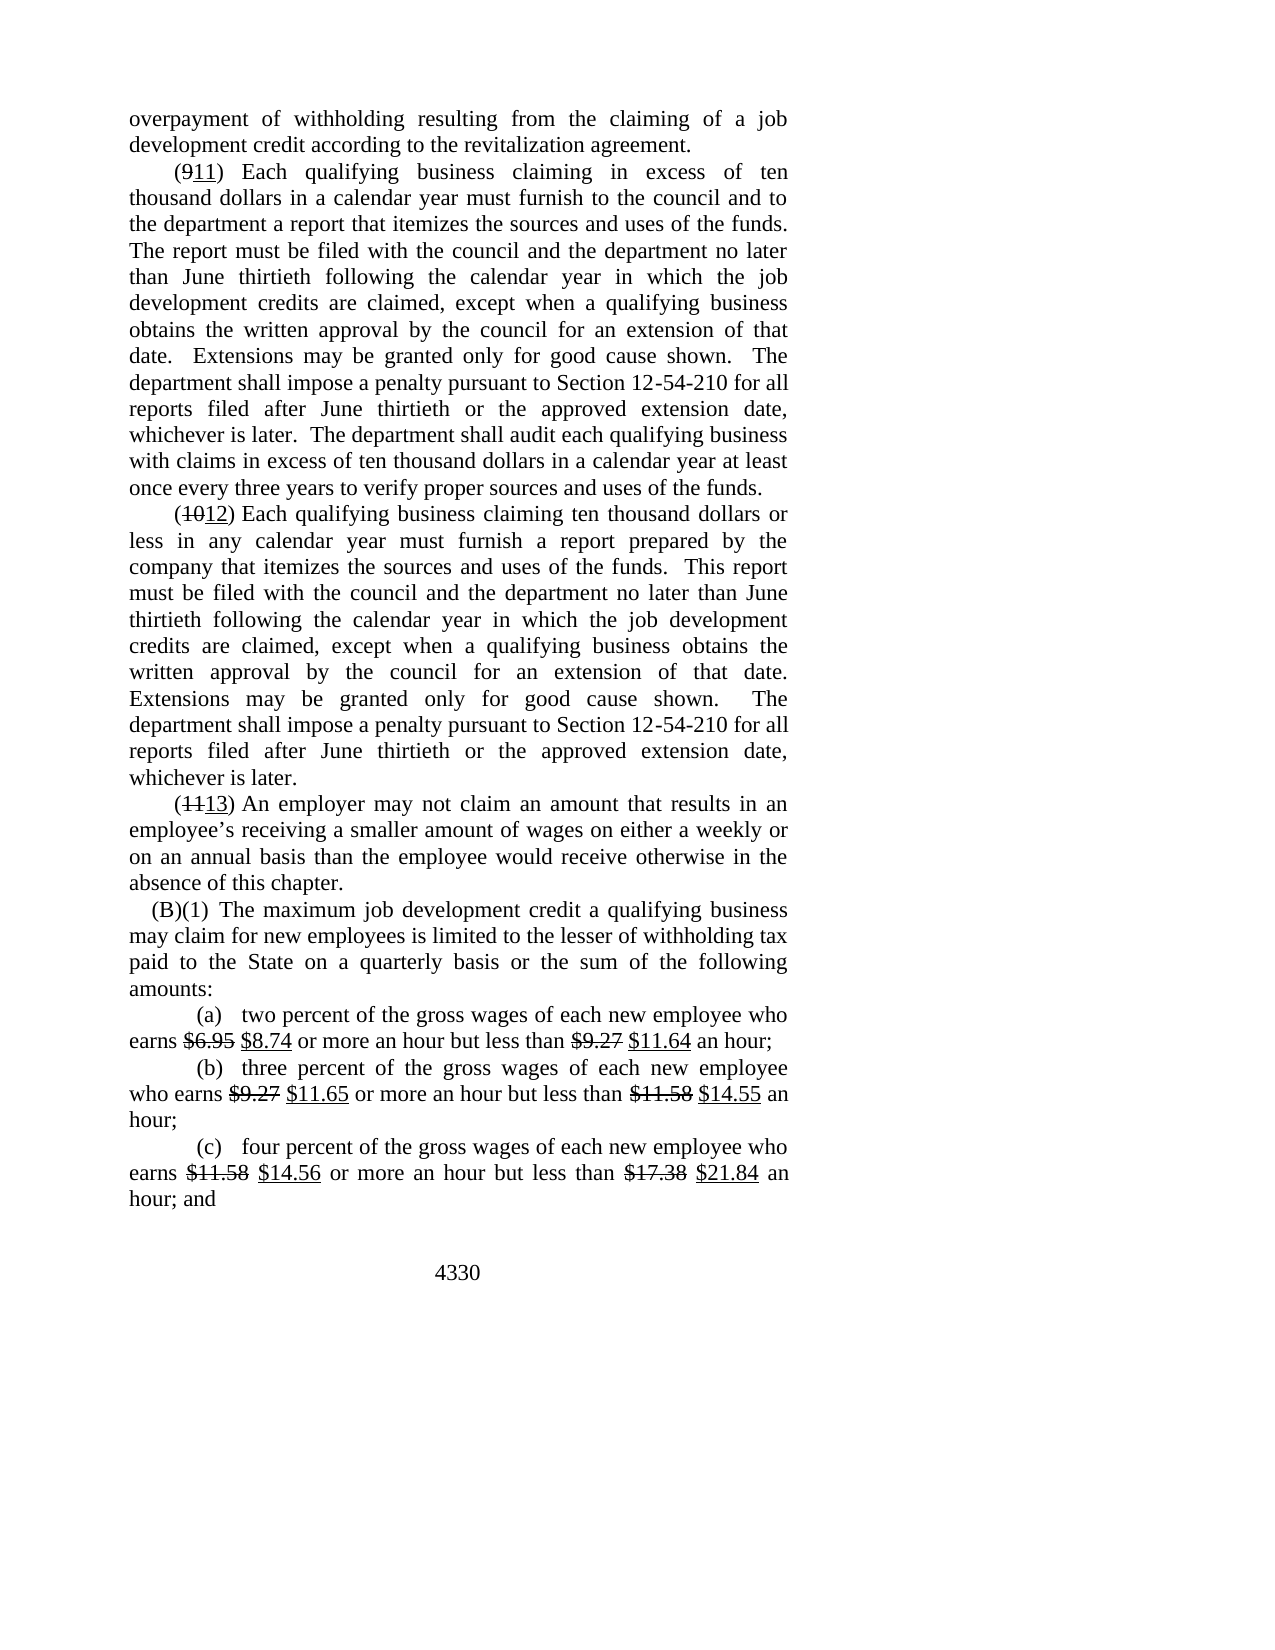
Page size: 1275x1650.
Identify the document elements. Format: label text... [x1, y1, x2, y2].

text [129, 105, 789, 158]
text (1113) An employer may not claim an amount that results in an employee’s receiving a smaller amount of wages on either a weekly or on an annual basis than the employee would receive otherwise in the absence of this chapter. [129, 790, 789, 896]
text (a) two percent of the gross wages of each new employee who earns $6.95 $8.74 or more an hour but less than $9.27 $11.64 an hour; [129, 1001, 789, 1054]
text (c) four percent of the gross wages of each new employee who earns $11.58 $14.56 or more an hour but less than $17.38 $21.84 an hour; and [129, 1133, 789, 1212]
text (1012) Each qualifying business claiming ten thousand dollars or less in any calendar year must furnish a report prepared by the company that itemizes the sources and uses of the funds. This report must be filed with the council and the department no later than June thirtieth following the calendar year in which the job development credits are claimed, except when a qualifying business obtains the written approval by the council for an extension of that date. Extensions may be granted only for good cause shown. The department shall impose a penalty pursuant to Section 12-54-210 for all reports filed after June thirtieth or the approved extension date, whichever is later. [129, 500, 789, 790]
text (911) Each qualifying business claiming in excess of ten thousand dollars in a calendar year must furnish to the council and to the department a report that itemizes the sources and uses of the funds. The report must be filed with the council and the department no later than June thirtieth following the calendar year in which the job development credits are claimed, except when a qualifying business obtains the written approval by the council for an extension of that date. Extensions may be granted only for good cause shown. The department shall impose a penalty pursuant to Section 12-54-210 for all reports filed after June thirtieth or the approved extension date, whichever is later. The department shall audit each qualifying business with claims in excess of ten thousand dollars in a calendar year at least once every three years to verify proper sources and uses of the funds. [129, 158, 789, 500]
text (B)(1) The maximum job development credit a qualifying business may claim for new employees is limited to the lesser of withholding tax paid to the State on a quarterly basis or the sum of the following amounts: [129, 896, 789, 1001]
text (b) three percent of the gross wages of each new employee who earns $9.27 $11.65 or more an hour but less than $11.58 $14.55 an hour; [129, 1054, 789, 1133]
